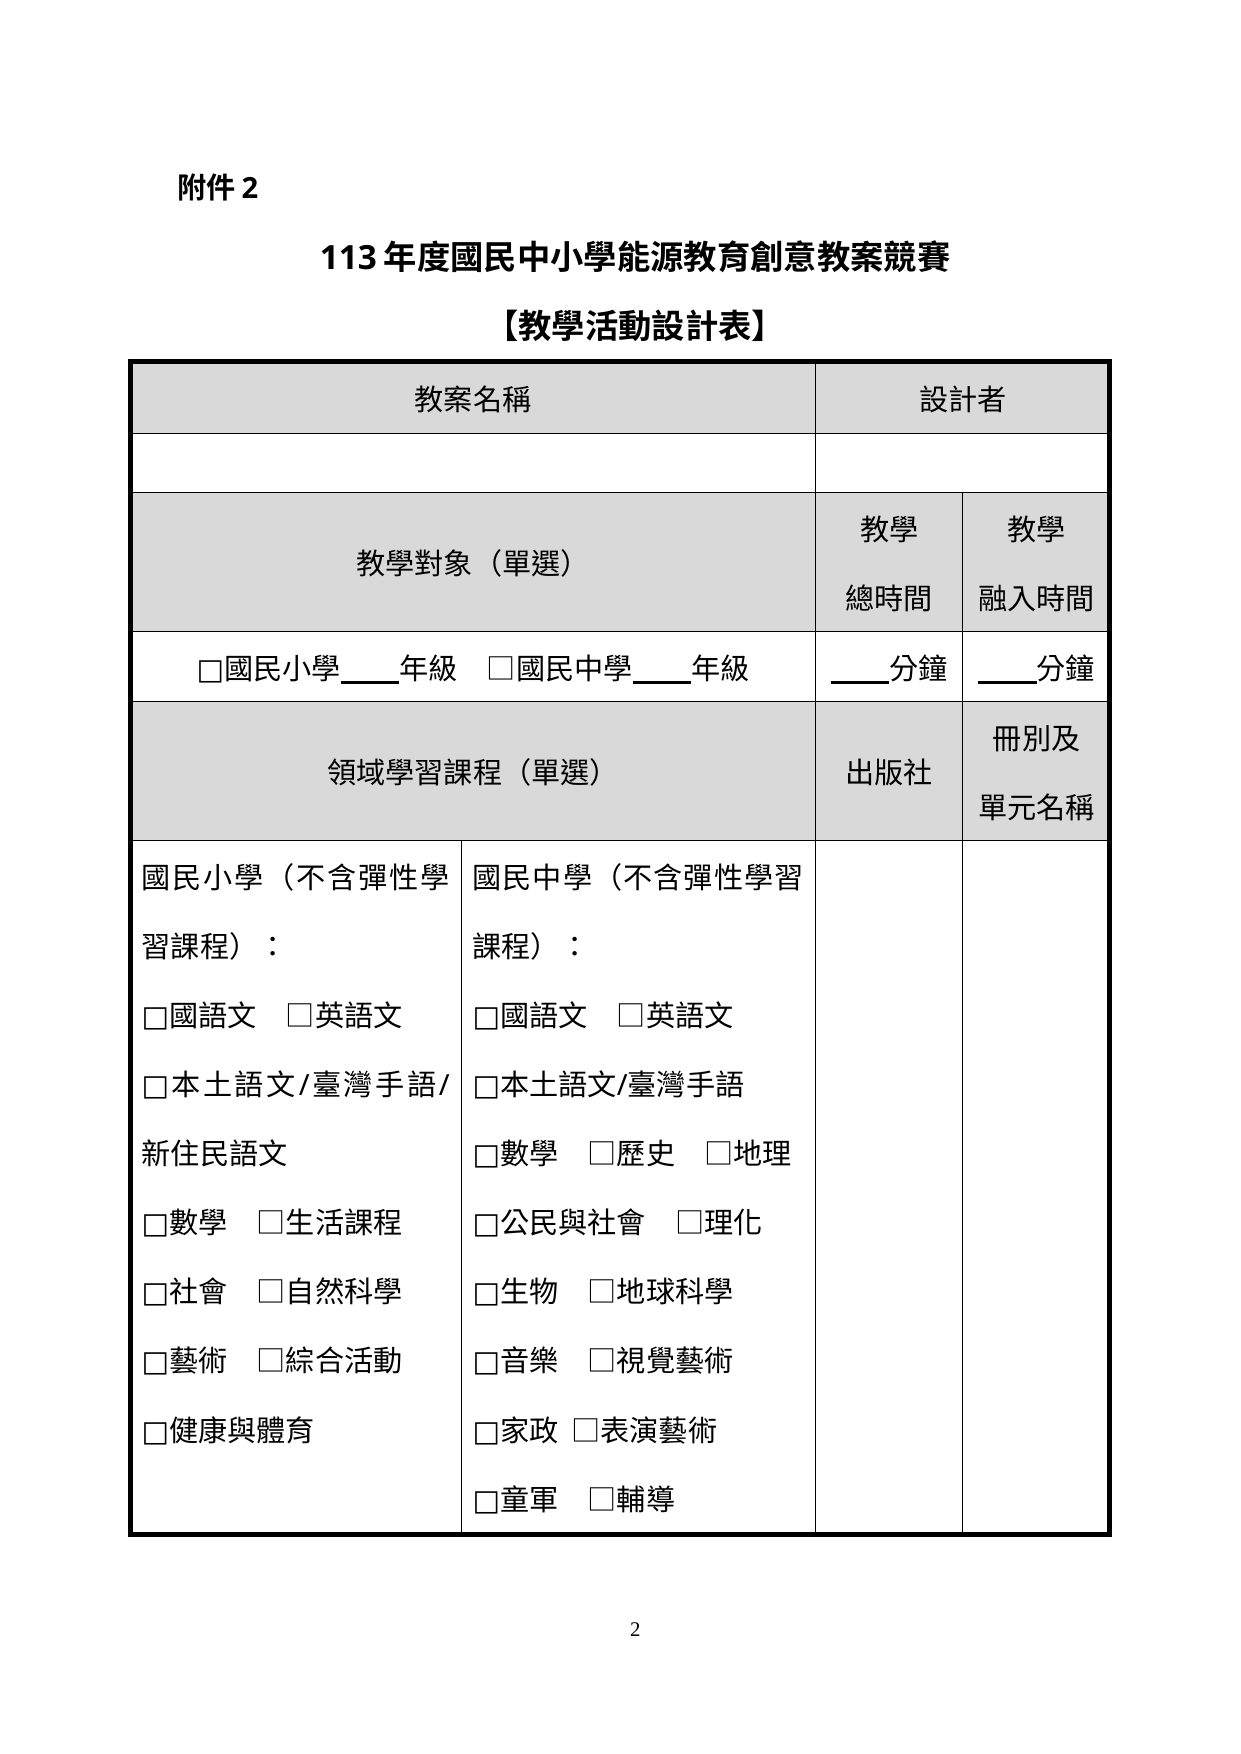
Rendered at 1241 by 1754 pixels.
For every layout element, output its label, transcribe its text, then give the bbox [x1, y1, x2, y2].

table_header 設計者 [816, 364, 1107, 433]
table_cell 冊別及 單元名稱 [963, 702, 1107, 840]
text 113年度國民中小學能源教育創意教案競賽 [177, 221, 1092, 290]
table_cell □國民小學 年級 □國民中學 年級 [133, 632, 815, 701]
table_cell 領域學習課程（單選） [133, 702, 815, 840]
table_cell 分鐘 [963, 632, 1107, 701]
table_cell 教學 總時間 [816, 493, 962, 631]
table_cell [133, 434, 815, 492]
table_cell 分鐘 [816, 632, 962, 701]
text 【教學活動設計表】 [177, 290, 1092, 359]
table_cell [133, 841, 461, 1532]
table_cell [462, 841, 815, 1532]
table_cell [963, 841, 1107, 1532]
table_header 教案名稱 [133, 364, 815, 433]
table_cell 出版社 [816, 702, 962, 840]
table_cell [816, 434, 1107, 492]
table_cell 教學對象（單選） [133, 493, 815, 631]
table_cell [816, 841, 962, 1532]
text 附件2 [177, 152, 1092, 221]
table_cell 教學 融入時間 [963, 493, 1107, 631]
